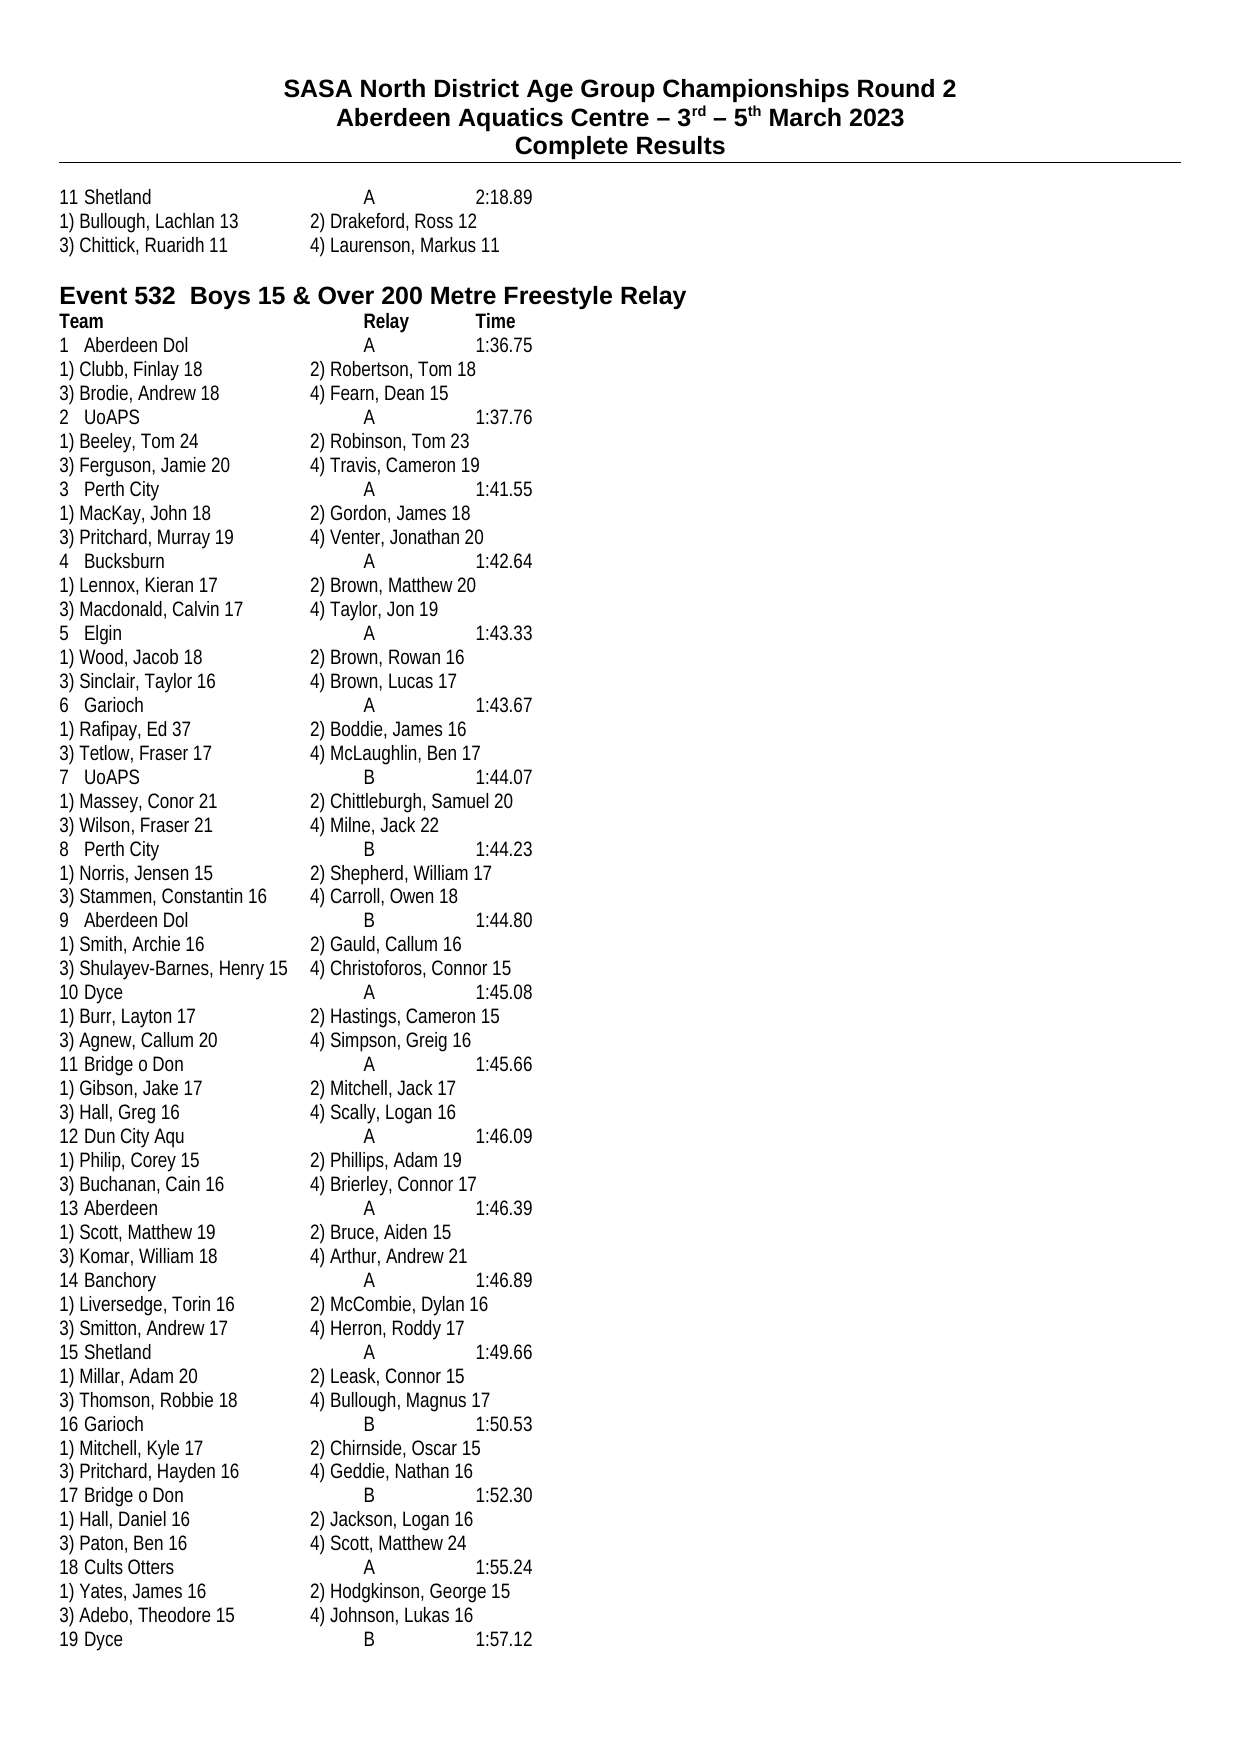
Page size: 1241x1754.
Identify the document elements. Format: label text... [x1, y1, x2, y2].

text 3) Stammen, Constantin 16 4) Carroll, Owen 18 [59, 884, 1181, 908]
text 18 Cults Otters A 1:55.24 [59, 1555, 1181, 1579]
text 4 Bucksburn A 1:42.64 [59, 549, 1181, 573]
text 14 Banchory A 1:46.89 [59, 1268, 1181, 1292]
text 1) Scott, Matthew 19 2) Bruce, Aiden 15 [59, 1220, 1181, 1244]
text 7 UoAPS B 1:44.07 [59, 764, 1181, 788]
text 1) Bullough, Lachlan 13 2) Drakeford, Ross 12 [59, 209, 1181, 233]
text 16 Garioch B 1:50.53 [59, 1411, 1181, 1435]
text 1) Hall, Daniel 16 2) Jackson, Logan 16 [59, 1507, 1181, 1531]
text 3 Perth City A 1:41.55 [59, 477, 1181, 501]
text 3) Sinclair, Taylor 16 4) Brown, Lucas 17 [59, 669, 1181, 693]
text 3) Smitton, Andrew 17 4) Herron, Roddy 17 [59, 1316, 1181, 1339]
text Team Relay Time [59, 309, 1181, 333]
text 8 Perth City B 1:44.23 [59, 836, 1181, 860]
text 1) Beeley, Tom 24 2) Robinson, Tom 23 [59, 429, 1181, 453]
text 1) Smith, Archie 16 2) Gauld, Callum 16 [59, 932, 1181, 956]
text 3) Paton, Ben 16 4) Scott, Matthew 24 [59, 1531, 1181, 1555]
text 15 Shetland A 1:49.66 [59, 1339, 1181, 1363]
text 3) Chittick, Ruaridh 11 4) Laurenson, Markus 11 [59, 233, 1181, 257]
text 11 Shetland A 2:18.89 [59, 185, 1181, 209]
text 2 UoAPS A 1:37.76 [59, 405, 1181, 429]
text 19 Dyce B 1:57.12 [59, 1627, 1181, 1651]
text 1) Yates, James 16 2) Hodgkinson, George 15 [59, 1579, 1181, 1603]
text 3) Adebo, Theodore 15 4) Johnson, Lukas 16 [59, 1603, 1181, 1627]
text 11 Bridge o Don A 1:45.66 [59, 1052, 1181, 1076]
text 3) Ferguson, Jamie 20 4) Travis, Cameron 19 [59, 453, 1181, 477]
text 1) Mitchell, Kyle 17 2) Chirnside, Oscar 15 [59, 1435, 1181, 1459]
text 1) Liversedge, Torin 16 2) McCombie, Dylan 16 [59, 1292, 1181, 1316]
text 1 Aberdeen Dol A 1:36.75 [59, 333, 1181, 357]
text 1) Gibson, Jake 17 2) Mitchell, Jack 17 [59, 1076, 1181, 1100]
text 3) Pritchard, Hayden 16 4) Geddie, Nathan 16 [59, 1459, 1181, 1483]
text 3) Pritchard, Murray 19 4) Venter, Jonathan 20 [59, 525, 1181, 549]
text Event 532 Boys 15 & Over 200 Metre Freestyle Relay [59, 281, 1181, 309]
text 1) Norris, Jensen 15 2) Shepherd, William 17 [59, 860, 1181, 884]
text 1) Burr, Layton 17 2) Hastings, Cameron 15 [59, 1004, 1181, 1028]
text 1) Lennox, Kieran 17 2) Brown, Matthew 20 [59, 573, 1181, 597]
text 3) Komar, William 18 4) Arthur, Andrew 21 [59, 1244, 1181, 1268]
text 3) Tetlow, Fraser 17 4) McLaughlin, Ben 17 [59, 741, 1181, 764]
text 1) Rafipay, Ed 37 2) Boddie, James 16 [59, 717, 1181, 741]
text 3) Brodie, Andrew 18 4) Fearn, Dean 15 [59, 381, 1181, 405]
text 3) Hall, Greg 16 4) Scally, Logan 16 [59, 1100, 1181, 1124]
text 1) MacKay, John 18 2) Gordon, James 18 [59, 501, 1181, 525]
text 17 Bridge o Don B 1:52.30 [59, 1483, 1181, 1507]
text 13 Aberdeen A 1:46.39 [59, 1196, 1181, 1220]
text 3) Thomson, Robbie 18 4) Bullough, Magnus 17 [59, 1387, 1181, 1411]
text 5 Elgin A 1:43.33 [59, 621, 1181, 645]
text 3) Shulayev-Barnes, Henry 15 4) Christoforos, Connor 15 [59, 956, 1181, 980]
text 1) Philip, Corey 15 2) Phillips, Adam 19 [59, 1148, 1181, 1172]
text 1) Massey, Conor 21 2) Chittleburgh, Samuel 20 [59, 788, 1181, 812]
text 1) Wood, Jacob 18 2) Brown, Rowan 16 [59, 645, 1181, 669]
text 3) Macdonald, Calvin 17 4) Taylor, Jon 19 [59, 597, 1181, 621]
text 3) Buchanan, Cain 16 4) Brierley, Connor 17 [59, 1172, 1181, 1196]
text 10 Dyce A 1:45.08 [59, 980, 1181, 1004]
text 3) Agnew, Callum 20 4) Simpson, Greig 16 [59, 1028, 1181, 1052]
text 3) Wilson, Fraser 21 4) Milne, Jack 22 [59, 812, 1181, 836]
text 1) Clubb, Finlay 18 2) Robertson, Tom 18 [59, 357, 1181, 381]
text 12 Dun City Aqu A 1:46.09 [59, 1124, 1181, 1148]
text 9 Aberdeen Dol B 1:44.80 [59, 908, 1181, 932]
text 1) Millar, Adam 20 2) Leask, Connor 15 [59, 1363, 1181, 1387]
text 6 Garioch A 1:43.67 [59, 693, 1181, 717]
